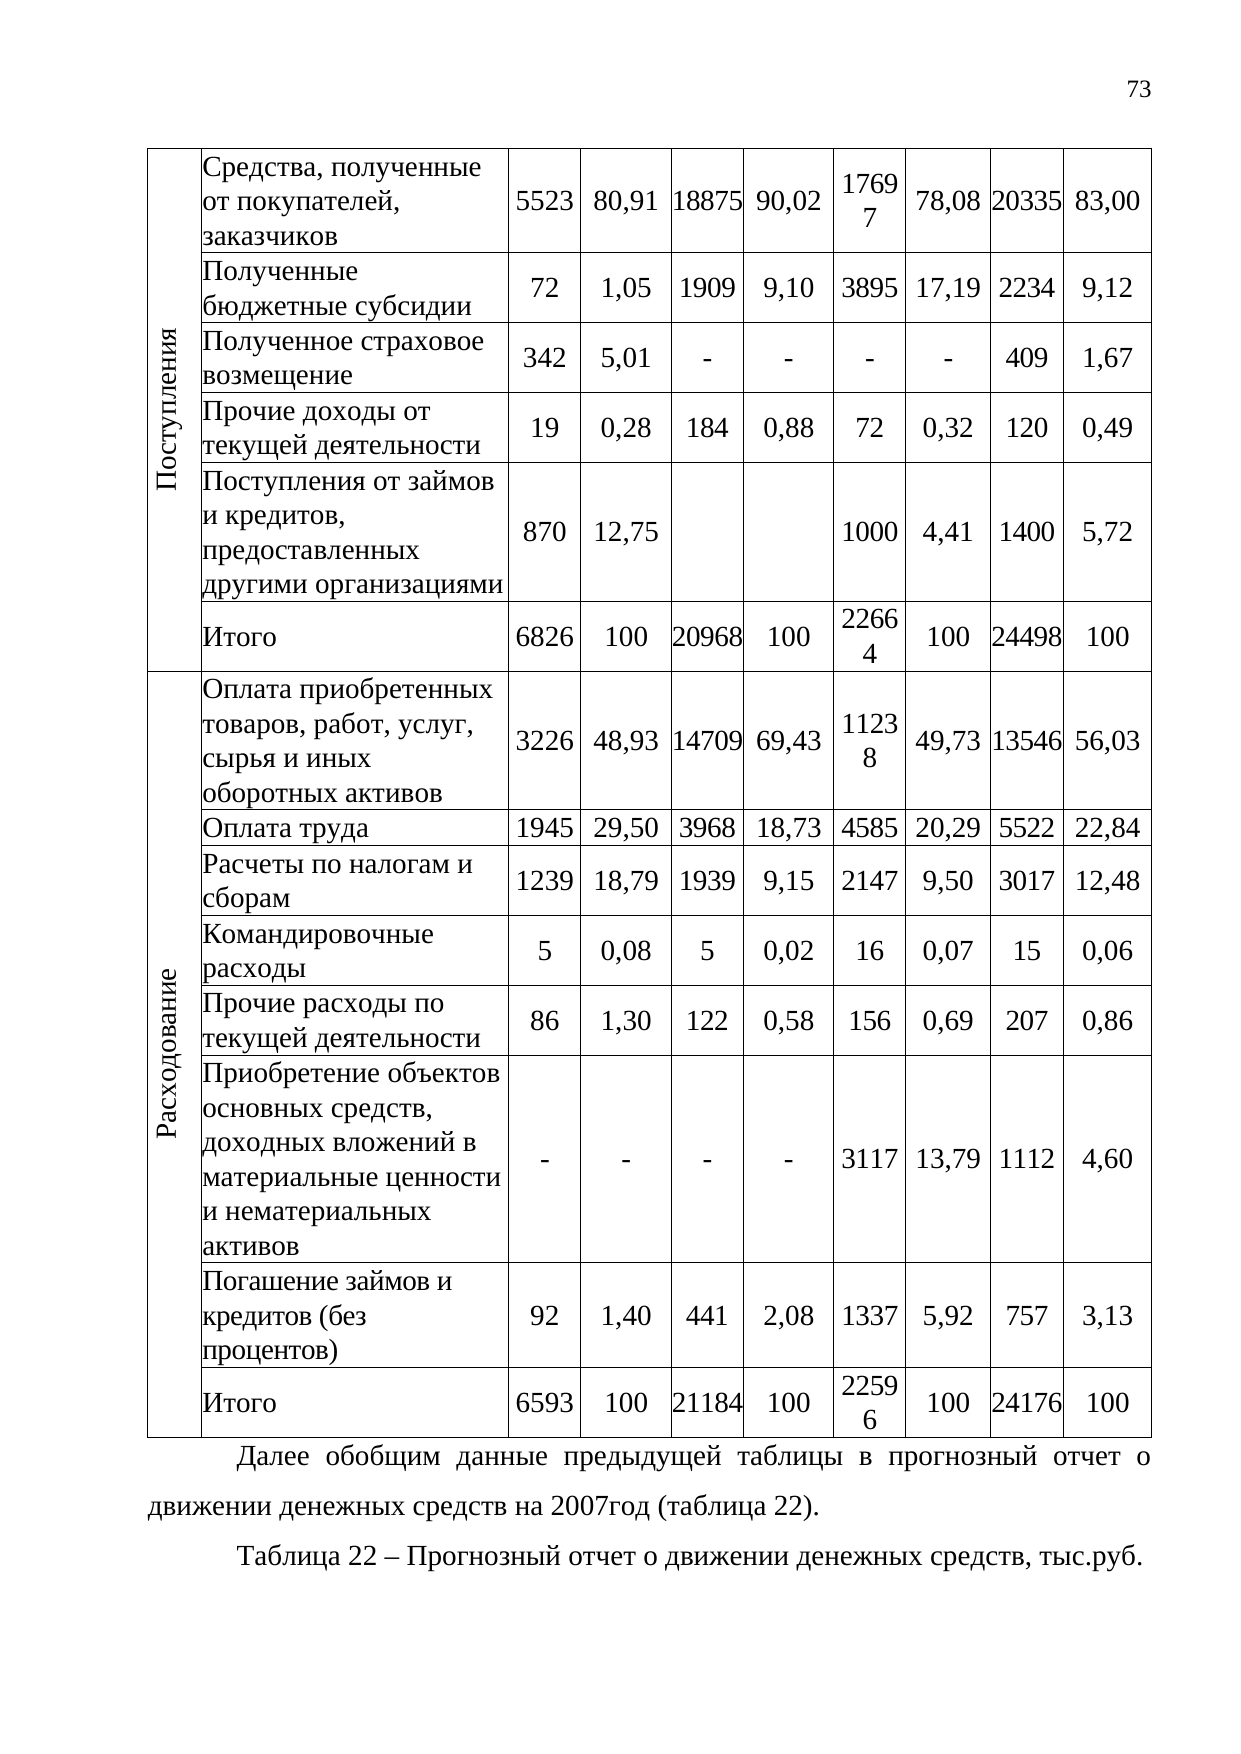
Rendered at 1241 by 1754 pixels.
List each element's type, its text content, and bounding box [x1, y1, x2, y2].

table_cell 1239 [509, 846, 580, 915]
table_cell 22596 [834, 1368, 905, 1437]
table_cell 0,86 [1064, 986, 1151, 1054]
table_cell 100 [581, 1368, 671, 1437]
table_cell 4,41 [906, 463, 990, 601]
table_cell 49,73 [906, 672, 990, 809]
table_cell Полученное страховое возмещение [202, 323, 508, 392]
table_cell Командировочные расходы [202, 916, 508, 984]
table_cell 5,92 [906, 1263, 990, 1367]
table_cell Поступления от займов и кредитов, предоставленных другими организациями [202, 463, 508, 601]
table_cell 1400 [991, 463, 1063, 601]
table_cell 9,12 [1064, 253, 1151, 322]
table_cell [672, 463, 743, 601]
table_cell 3117 [834, 1056, 905, 1262]
table_cell 29,50 [581, 810, 671, 845]
table_cell 0,32 [906, 393, 990, 462]
table_cell 24176 [991, 1368, 1063, 1437]
table_cell 100 [1064, 602, 1151, 671]
table_cell 3226 [509, 672, 580, 809]
table_cell 78,08 [906, 149, 990, 252]
table_cell 1000 [834, 463, 905, 601]
table_cell Поступления [148, 149, 201, 671]
table_cell - [581, 1056, 671, 1262]
text Далее обобщим данные предыдущей таблицы в прогнозный отчет о движении денежных средств на 2007год (таблица 22). [148, 1438, 1152, 1521]
table_cell 100 [581, 602, 671, 671]
table_cell 2,08 [744, 1263, 833, 1367]
table_cell 5,72 [1064, 463, 1151, 601]
table_cell 56,03 [1064, 672, 1151, 809]
table_cell 207 [991, 986, 1063, 1054]
table_cell Итого [202, 602, 508, 671]
table_cell 17,19 [906, 253, 990, 322]
table_cell Погашение займов и кредитов (без процентов) [202, 1263, 508, 1367]
table_cell 17697 [834, 149, 905, 252]
table_cell 0,02 [744, 916, 833, 984]
table_cell 18,73 [744, 810, 833, 845]
table_cell 870 [509, 463, 580, 601]
table_cell 122 [672, 986, 743, 1054]
table_cell 0,58 [744, 986, 833, 1054]
table_cell - [744, 1056, 833, 1262]
table_cell 24498 [991, 602, 1063, 671]
table_cell 1939 [672, 846, 743, 915]
table_cell 0,08 [581, 916, 671, 984]
table_cell 5,01 [581, 323, 671, 392]
table_cell Приобретение объектов основных средств, доходных вложений в материальные ценности и нематериальных активов [202, 1056, 508, 1262]
table_cell 6826 [509, 602, 580, 671]
table_cell 16 [834, 916, 905, 984]
table_cell 18875 [672, 149, 743, 252]
table_cell 100 [906, 1368, 990, 1437]
table_cell - [672, 1056, 743, 1262]
table_cell 3017 [991, 846, 1063, 915]
table_cell 12,48 [1064, 846, 1151, 915]
table_cell Прочие расходы по текущей деятельности [202, 986, 508, 1054]
table_cell 21184 [672, 1368, 743, 1437]
table_cell 3968 [672, 810, 743, 845]
table_cell 80,91 [581, 149, 671, 252]
table_cell 0,28 [581, 393, 671, 462]
table_cell 3,13 [1064, 1263, 1151, 1367]
table_cell 0,88 [744, 393, 833, 462]
table_cell 13546 [991, 672, 1063, 809]
table_cell 757 [991, 1263, 1063, 1367]
table_cell 9,10 [744, 253, 833, 322]
table_cell 20335 [991, 149, 1063, 252]
table_cell - [744, 323, 833, 392]
table_cell [744, 463, 833, 601]
table_cell 156 [834, 986, 905, 1054]
table_cell 1337 [834, 1263, 905, 1367]
table_cell 4,60 [1064, 1056, 1151, 1262]
table_cell Оплата труда [202, 810, 508, 845]
table_cell Средства, полученные от покупателей, заказчиков [202, 149, 508, 252]
table_cell 90,02 [744, 149, 833, 252]
table_cell 9,50 [906, 846, 990, 915]
table_cell 1,40 [581, 1263, 671, 1367]
table_cell 20968 [672, 602, 743, 671]
table_cell 48,93 [581, 672, 671, 809]
table_cell 1909 [672, 253, 743, 322]
table_cell 72 [834, 393, 905, 462]
table_cell 13,79 [906, 1056, 990, 1262]
table_cell 4585 [834, 810, 905, 845]
table_cell 11238 [834, 672, 905, 809]
table_cell 0,69 [906, 986, 990, 1054]
table_cell Расходование [148, 672, 201, 1437]
table_cell - [906, 323, 990, 392]
table_cell Итого [202, 1368, 508, 1437]
table_cell 1112 [991, 1056, 1063, 1262]
table_cell 0,06 [1064, 916, 1151, 984]
table_cell 1,05 [581, 253, 671, 322]
table_cell 0,49 [1064, 393, 1151, 462]
table_cell 69,43 [744, 672, 833, 809]
table_cell - [834, 323, 905, 392]
table_cell 441 [672, 1263, 743, 1367]
table_cell 18,79 [581, 846, 671, 915]
table_cell - [509, 1056, 580, 1262]
table_cell 5522 [991, 810, 1063, 845]
table_cell - [672, 323, 743, 392]
table_cell 22,84 [1064, 810, 1151, 845]
table_cell 100 [906, 602, 990, 671]
table_cell 1,67 [1064, 323, 1151, 392]
table_cell Прочие доходы от текущей деятельности [202, 393, 508, 462]
table_cell Расчеты по налогам и сборам [202, 846, 508, 915]
table_cell 1,30 [581, 986, 671, 1054]
table_cell 120 [991, 393, 1063, 462]
table_cell 5523 [509, 149, 580, 252]
text Таблица 22 – Прогнозный отчет о движении денежных средств, тыс.руб. [148, 1538, 1152, 1572]
table_cell 0,07 [906, 916, 990, 984]
table_cell 100 [744, 602, 833, 671]
table_cell 92 [509, 1263, 580, 1367]
table_cell 22664 [834, 602, 905, 671]
table_cell 6593 [509, 1368, 580, 1437]
table_cell Полученные бюджетные субсидии [202, 253, 508, 322]
table_cell 86 [509, 986, 580, 1054]
table_cell 20,29 [906, 810, 990, 845]
table_cell 100 [744, 1368, 833, 1437]
table_cell 100 [1064, 1368, 1151, 1437]
table_cell 12,75 [581, 463, 671, 601]
table_cell 72 [509, 253, 580, 322]
table_cell Оплата приобретенных товаров, работ, услуг, сырья и иных оборотных активов [202, 672, 508, 809]
table_cell 3895 [834, 253, 905, 322]
table_cell 409 [991, 323, 1063, 392]
table_cell 15 [991, 916, 1063, 984]
table_cell 2147 [834, 846, 905, 915]
table_cell 14709 [672, 672, 743, 809]
table_cell 19 [509, 393, 580, 462]
table_cell 342 [509, 323, 580, 392]
table_cell 2234 [991, 253, 1063, 322]
table_cell 1945 [509, 810, 580, 845]
table_cell 9,15 [744, 846, 833, 915]
table_cell 184 [672, 393, 743, 462]
table_cell 5 [509, 916, 580, 984]
table_cell 5 [672, 916, 743, 984]
table_cell 83,00 [1064, 149, 1151, 252]
